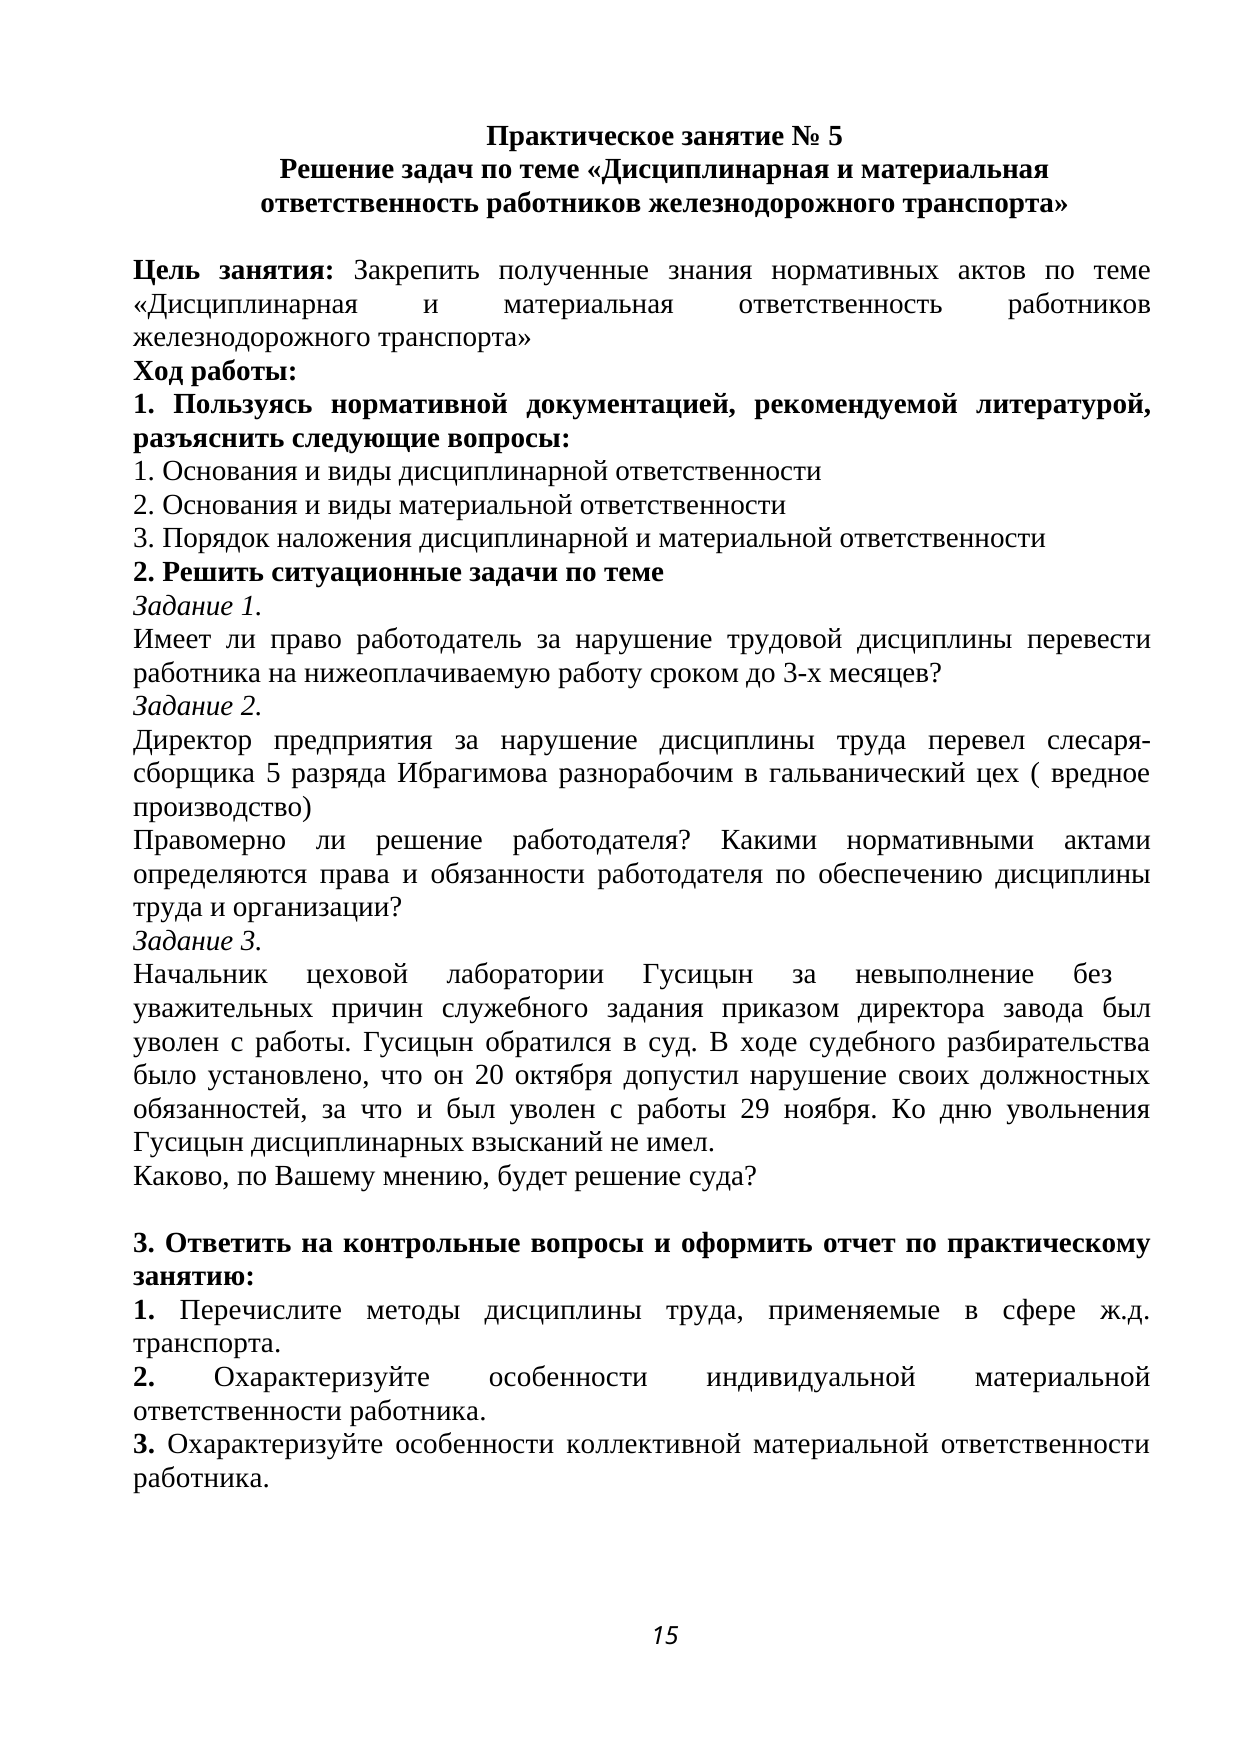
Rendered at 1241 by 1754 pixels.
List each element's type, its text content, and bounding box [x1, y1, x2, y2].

text 2. Основания и виды материальной ответственности [133, 487, 1152, 521]
text 3. Порядок наложения дисциплинарной и материальной ответственности [133, 521, 1152, 554]
text 1. Перечислите методы дисциплины труда, применяемые в сфере ж.д. транспорта. [133, 1292, 1152, 1359]
text 1. Основания и виды дисциплинарной ответственности [133, 453, 1152, 487]
list 3. Ответить на контрольные вопросы и оформить отчет по практическому занятию: [133, 1225, 1152, 1292]
text Имеет ли право работодатель за нарушение трудовой дисциплины перевести работника на нижеоплачиваемую работу сроком до 3-х месяцев? [133, 621, 1152, 688]
text Задание 2. [133, 688, 1152, 722]
list Цель занятия: Закрепить полученные знания нормативных актов по теме «Дисциплинарная и материальная ответственность работников железнодорожного транспорта» [133, 252, 1152, 353]
text 1. Пользуясь нормативной документацией, рекомендуемой литературой, разъяснить следующие вопросы: [133, 386, 1152, 453]
text Ход работы: [133, 353, 1152, 386]
text Каково, по Вашему мнению, будет решение суда? [133, 1158, 1152, 1191]
text Практическое занятие № 5 [177, 118, 1152, 152]
text Начальник цеховой лаборатории Гусицын за невыполнение без уважительных причин служебного задания приказом директора завода был уволен с работы. Гусицын обратился в суд. В ходе судебного разбирательства было установлено, что он 20 октября допустил нарушение своих должностных обязанностей, за что и был уволен с работы 29 ноября. Ко дню увольнения Гусицын дисциплинарных взысканий не имел. [133, 957, 1152, 1158]
text Задание 1. [133, 588, 1152, 621]
text 3. Охарактеризуйте особенности коллективной материальной ответственности работника. [133, 1426, 1152, 1493]
text Директор предприятия за нарушение дисциплины труда перевел слесаря-сборщика 5 разряда Ибрагимова разнорабочим в гальванический цех ( вредное производство) Правомерно ли решение работодателя? Какими нормативными актами определяются права и обязанности работодателя по обеспечению дисциплины труда и организации? [133, 722, 1152, 923]
text 2. Охарактеризуйте особенности индивидуальной материальной ответственности работника. [133, 1359, 1152, 1426]
text 2. Решить ситуационные задачи по теме [133, 554, 1152, 588]
text Задание 3. [133, 923, 1152, 957]
text Решение задач по теме «Дисциплинарная и материальная ответственность работников железнодорожного транспорта» [177, 152, 1152, 219]
